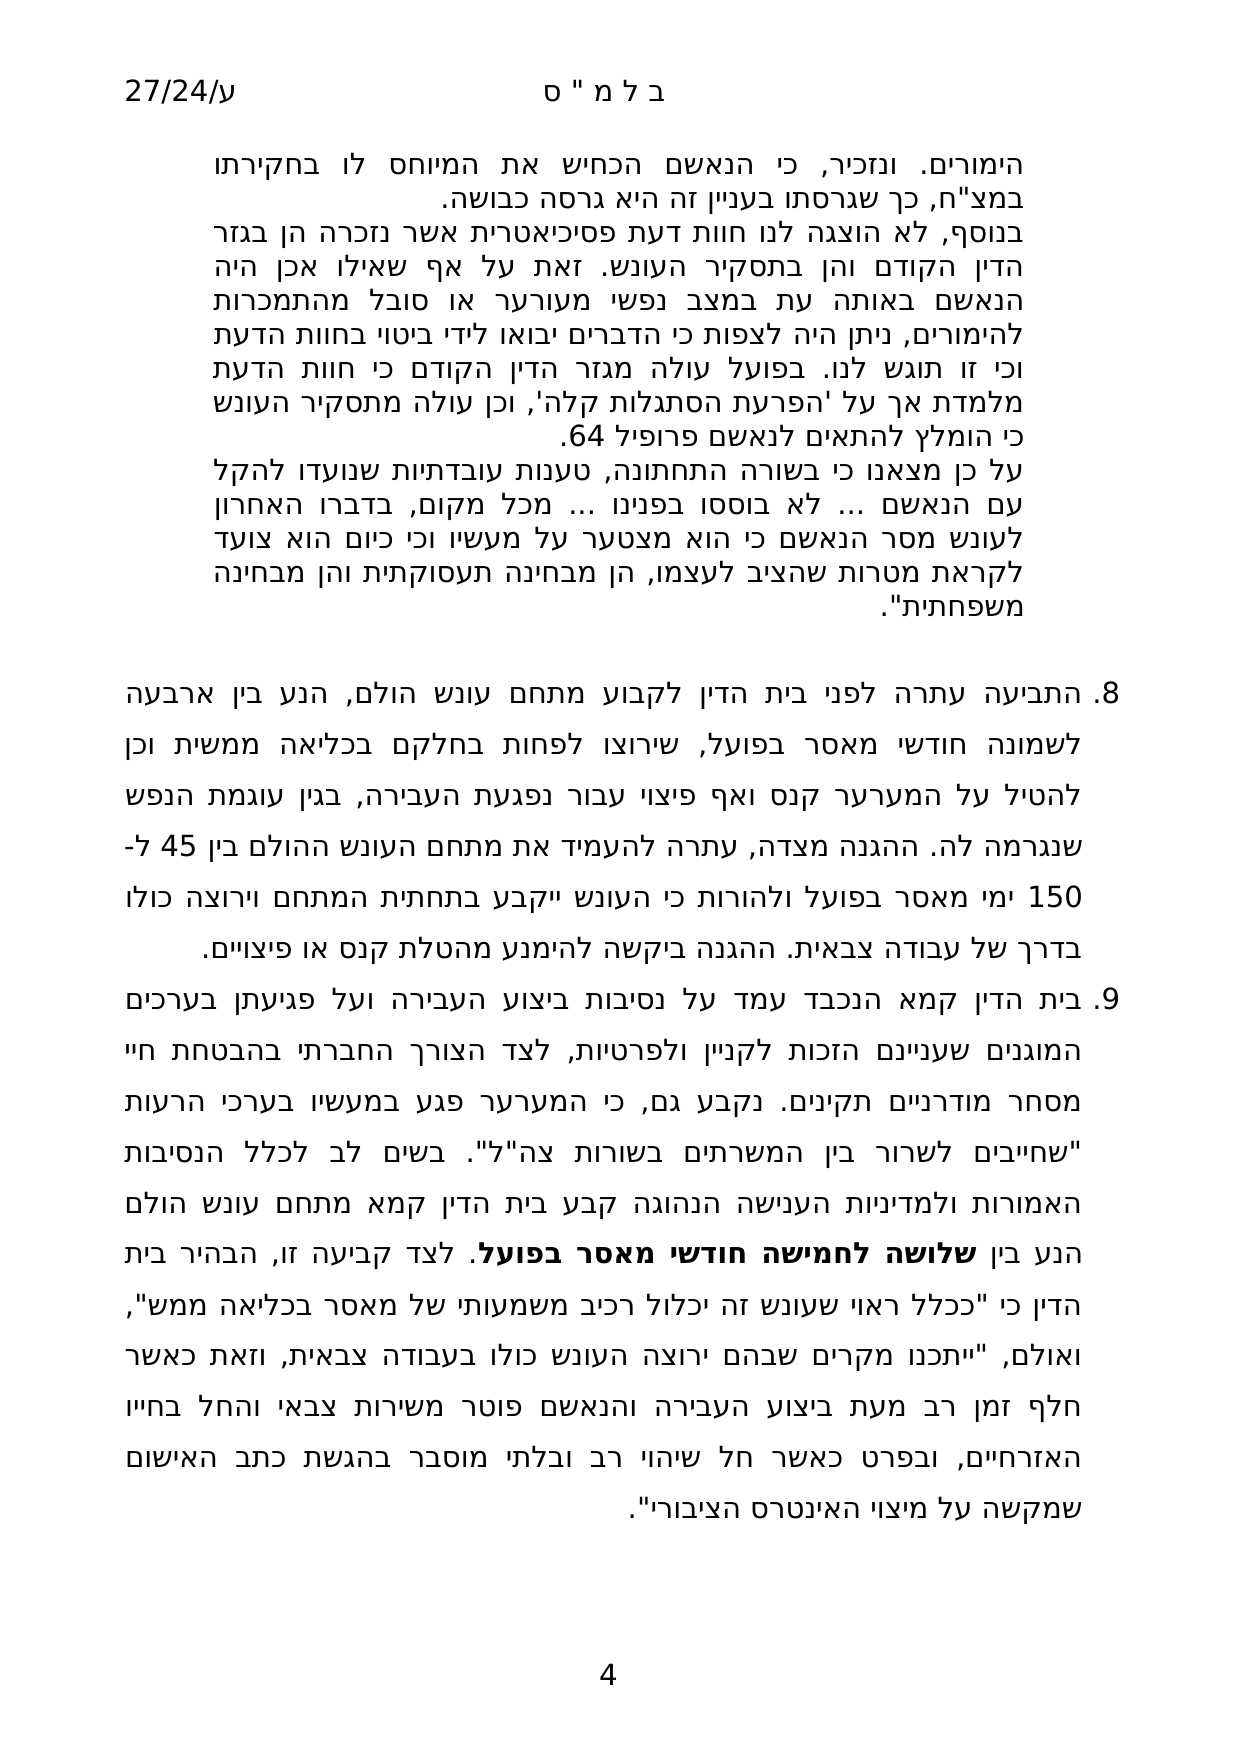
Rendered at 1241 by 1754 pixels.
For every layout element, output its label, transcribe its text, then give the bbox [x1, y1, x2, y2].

text בנוסף, לא הוצגה לנו חוות דעת פסיכיאטרית אשר נזכרה הן בגזר הדין הקודם והן בתסקיר העונש. זאת על אף שאילו אכן היה הנאשם באותה עת במצב נפשי מעורער או סובל מהתמכרות להימורים, ניתן היה לצפות כי הדברים יבואו לידי ביטוי בחוות הדעת וכי זו תוגש לנו. בפועל עולה מגזר הדין הקודם כי חוות הדעת מלמדת אך על 'הפרעת הסתגלות קלה', וכן עולה מתסקיר העונש כי הומלץ להתאים לנאשם פרופיל 64. [213, 216, 1025, 453]
text על כן מצאנו כי בשורה התחתונה, טענות עובדתיות שנועדו להקל עם הנאשם ... לא בוססו בפנינו ... מכל מקום, בדברו האחרון לעונש מסר הנאשם כי הוא מצטער על מעשיו וכי כיום הוא צועד לקראת מטרות שהציב לעצמו, הן מבחינה תעסוקתית והן מבחינה משפחתית". [213, 453, 1025, 623]
list התביעה עתרה לפני בית הדין לקבוע מתחם עונש הולם, הנע בין ארבעה לשמונה חודשי מאסר בפועל, שירוצו לפחות בחלקם בכליאה ממשית וכן להטיל על המערער קנס ואף פיצוי עבור נפגעת העבירה, בגין עוגמת הנפש שנגרמה לה. ההגנה מצדה, עתרה להעמיד את מתחם העונש ההולם בין 45 ל- 150 ימי מאסר בפועל ולהורות כי העונש ייקבע בתחתית המתחם וירוצה כולו בדרך של עבודה צבאית. ההגנה ביקשה להימנע מהטלת קנס או פיצויים. [124, 677, 1083, 965]
list בית הדין קמא הנכבד עמד על נסיבות ביצוע העבירה ועל פגיעתן בערכים המוגנים שעניינם הזכות לקניין ולפרטיות, לצד הצורך החברתי בהבטחת חיי מסחר מודרניים תקינים. נקבע גם, כי המערער פגע במעשיו בערכי הרעות "שחייבים לשרור בין המשרתים בשורות צה"ל". בשים לב לכלל הנסיבות האמורות ולמדיניות הענישה הנהוגה קבע בית הדין קמא מתחם עונש הולם הנע בין שלושה לחמישה חודשי מאסר בפועל. לצד קביעה זו, הבהיר בית הדין כי "ככלל ראוי שעונש זה יכלול רכיב משמעותי של מאסר בכליאה ממש", ואולם, "ייתכנו מקרים שבהם ירוצה העונש כולו בעבודה צבאית, וזאת כאשר חלף זמן רב מעת ביצוע העבירה והנאשם פוטר משירות צבאי והחל בחייו האזרחיים, ובפרט כאשר חל שיהוי רב ובלתי מוסבר בהגשת כתב האישום שמקשה על מיצוי האינטרס הציבורי". [124, 982, 1083, 1526]
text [213, 148, 1025, 216]
